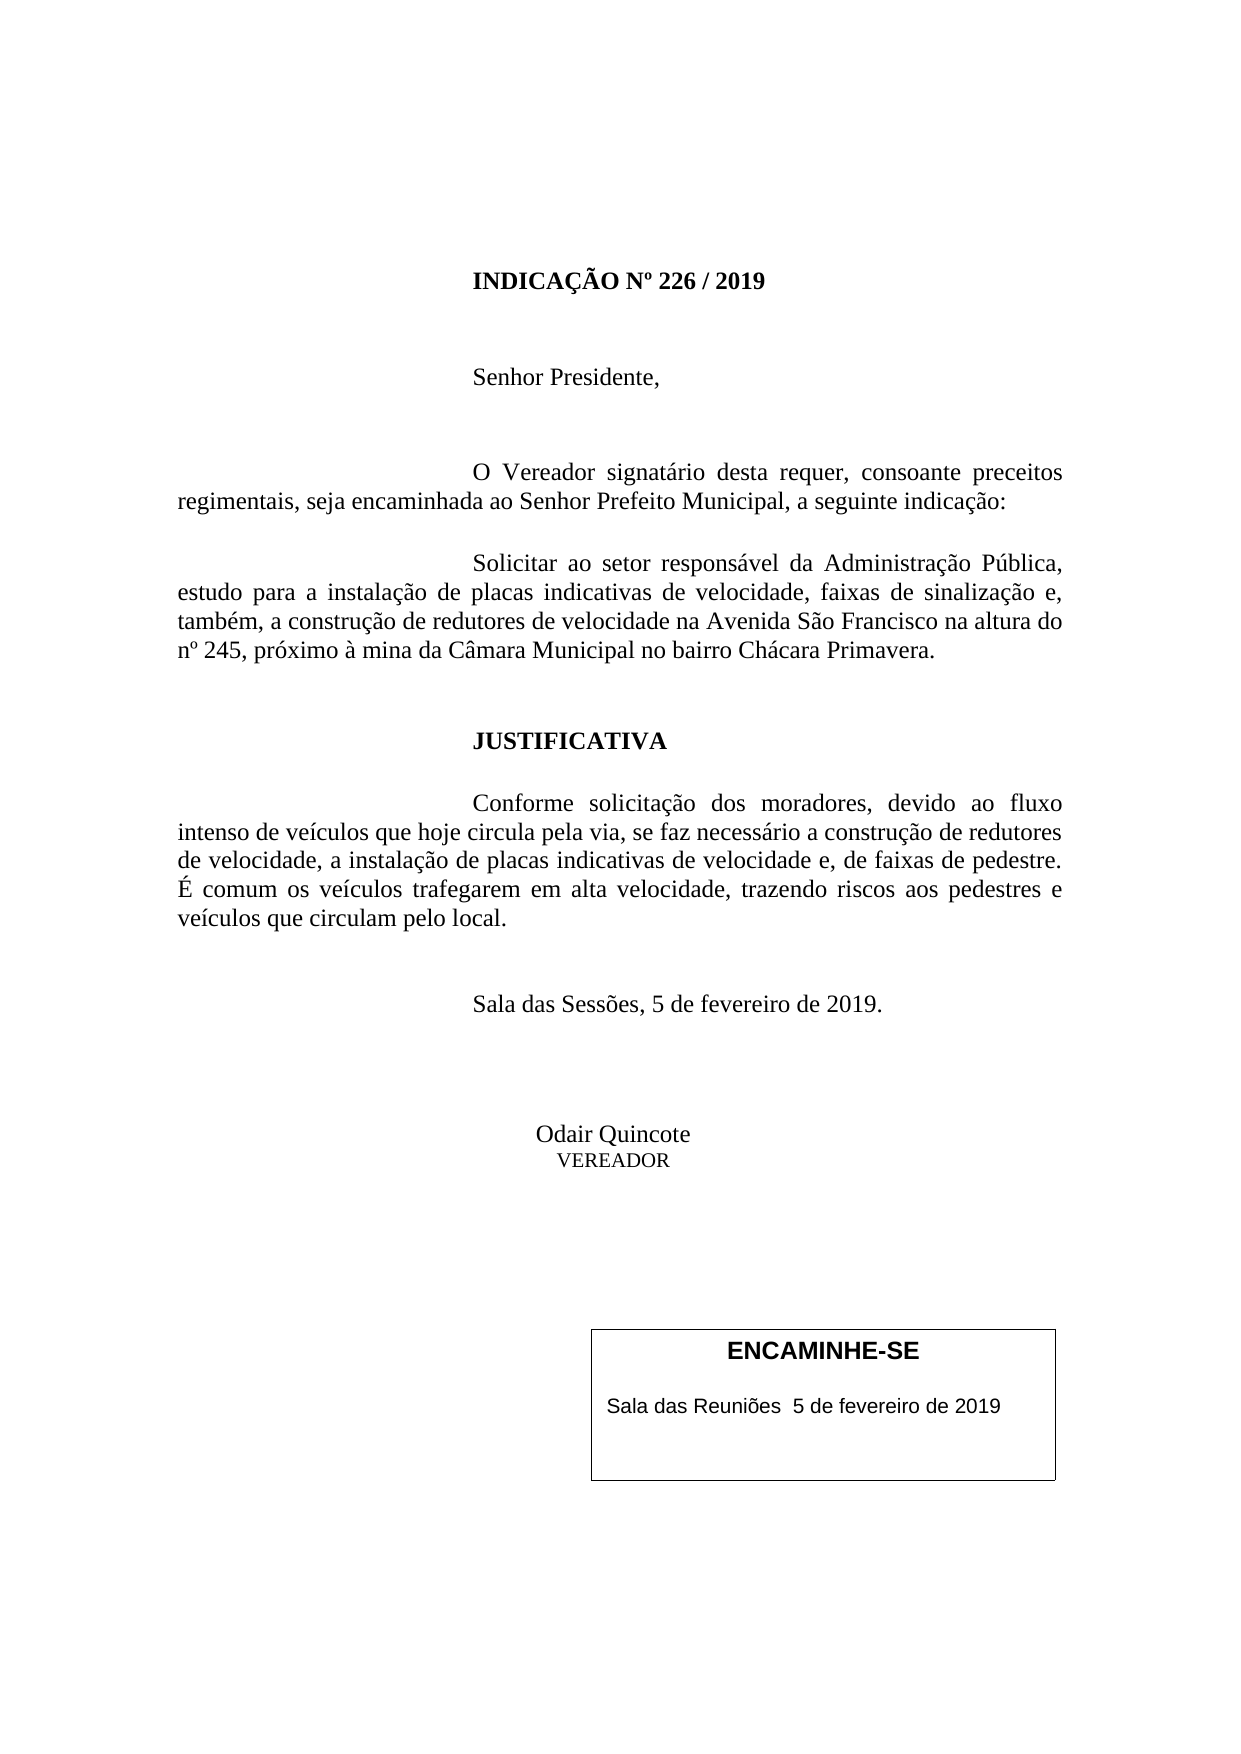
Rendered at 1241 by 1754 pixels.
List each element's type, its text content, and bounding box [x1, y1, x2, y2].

text O Vereador signatário desta requer, consoante preceitos regimentais, seja encaminhada ao Senhor Prefeito Municipal, a seguinte indicação: [177, 457, 1063, 515]
text Sala das Sessões, 5 de fevereiro de 2019. [472, 989, 1063, 1018]
text INDICAÇÃO Nº 226 / 2019 [472, 266, 1063, 294]
text Solicitar ao setor responsável da Administração Pública, estudo para a instalação de placas indicativas de velocidade, faixas de sinalização e, também, a construção de redutores de velocidade na Avenida São Francisco na altura do nº 245, próximo à mina da Câmara Municipal no bairro Chácara Primavera. [177, 548, 1063, 663]
text Conforme solicitação dos moradores, devido ao fluxo intenso de veículos que hoje circula pela via, se faz necessário a construção de redutores de velocidade, a instalação de placas indicativas de velocidade e, de faixas de pedestre. É comum os veículos trafegarem em alta velocidade, trazendo riscos aos pedestres e veículos que circulam pelo local. [177, 788, 1063, 932]
table_cell VEREADOR [170, 1148, 1056, 1177]
text JUSTIFICATIVA [177, 726, 1004, 754]
table_header Odair Quincote [170, 1119, 1056, 1147]
text Senhor Presidente, [472, 362, 1063, 390]
